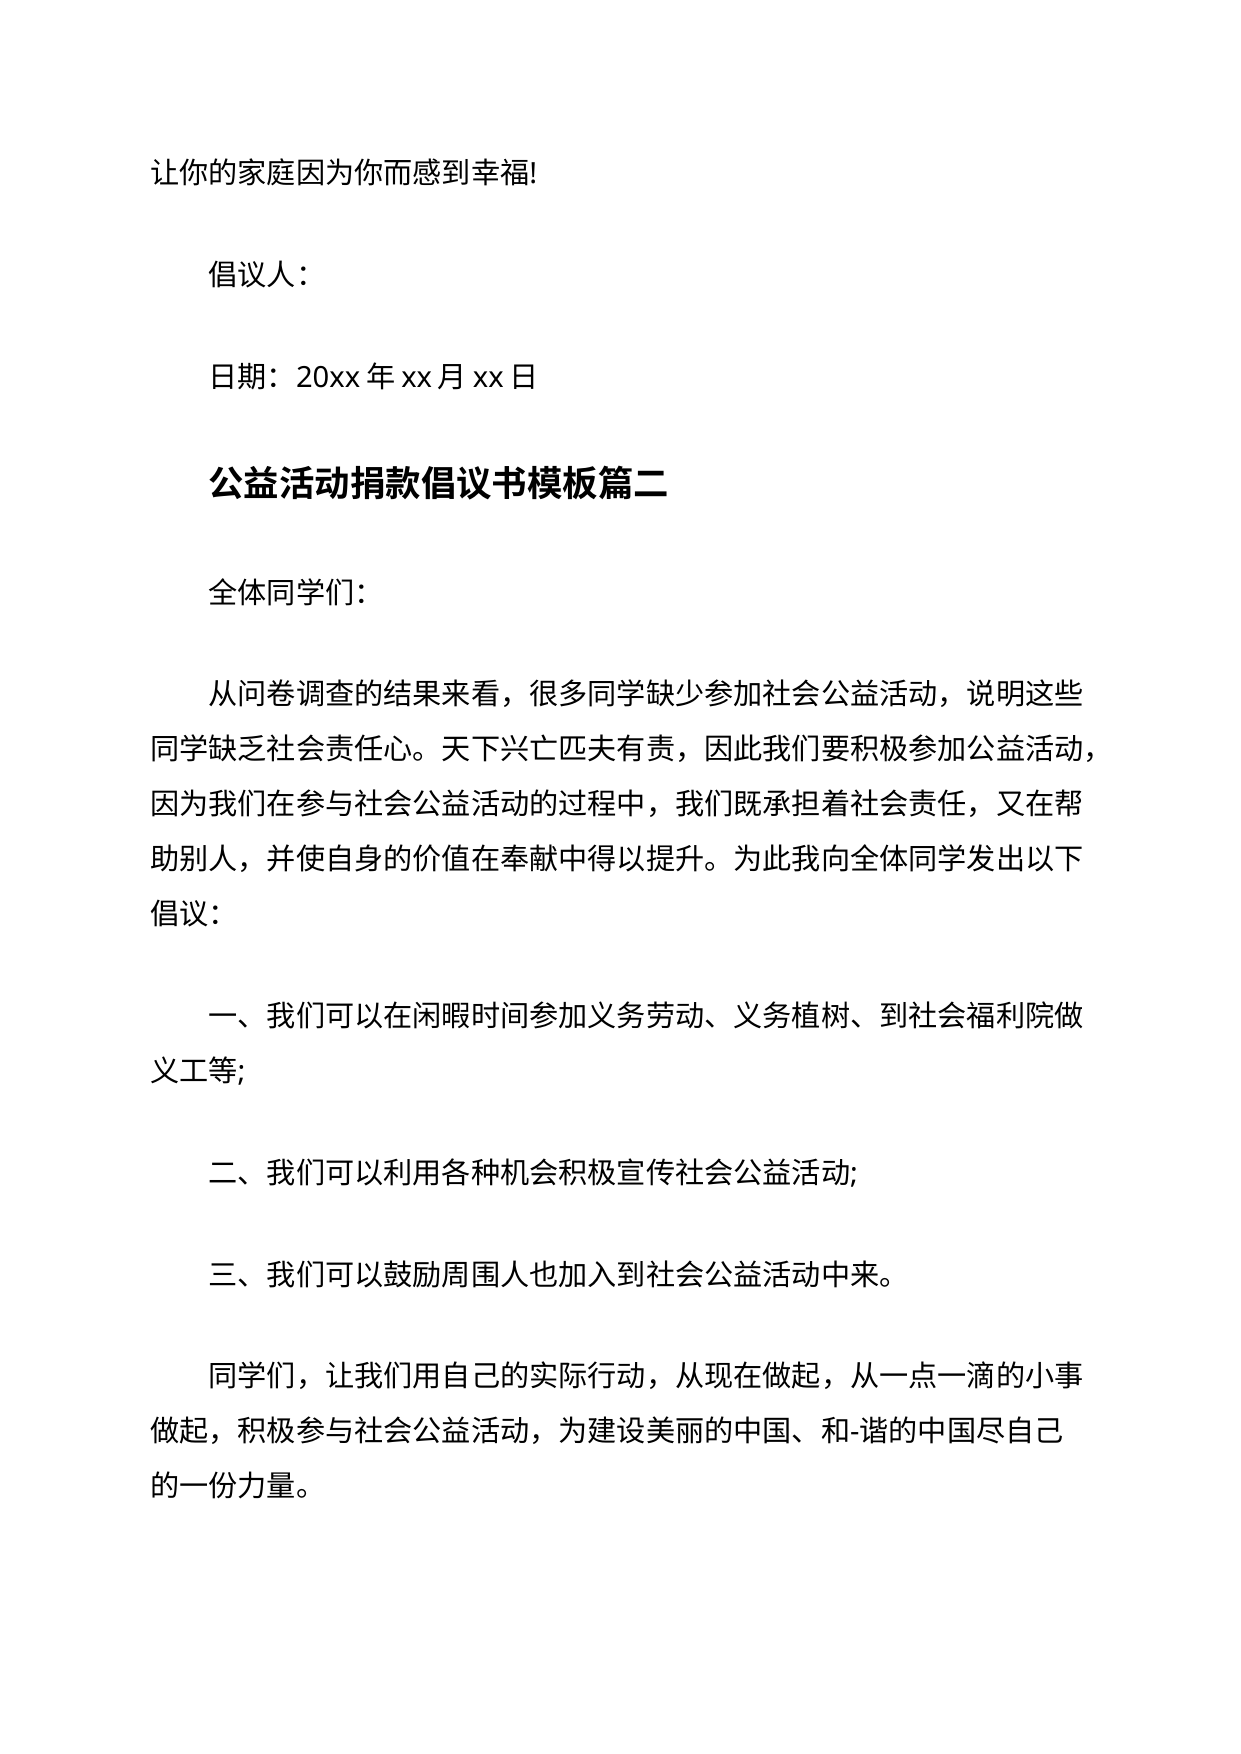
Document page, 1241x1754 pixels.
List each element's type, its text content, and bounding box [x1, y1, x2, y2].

text 三、我们可以鼓励周围人也加入到社会公益活动中来。 [150, 1251, 1090, 1293]
text 一、我们可以在闲暇时间参加义务劳动、义务植树、到社会福利院做义工等; [150, 992, 1090, 1089]
text 倡议人： [150, 252, 1090, 294]
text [150, 150, 1090, 192]
text 同学们，让我们用自己的实际行动，从现在做起，从一点一滴的小事做起，积极参与社会公益活动，为建设美丽的中国、和-谐的中国尽自己的一份力量。 [150, 1353, 1090, 1505]
text 日期：20xx年xx月xx日 [150, 354, 1090, 396]
text 从问卷调查的结果来看，很多同学缺少参加社会公益活动，说明这些同学缺乏社会责任心。天下兴亡匹夫有责，因此我们要积极参加公益活动，因为我们在参与社会公益活动的过程中，我们既承担着社会责任，又在帮助别人，并使自身的价值在奉献中得以提升。为此我向全体同学发出以下倡议： [150, 671, 1090, 933]
text 全体同学们： [150, 569, 1090, 611]
text 二、我们可以利用各种机会积极宣传社会公益活动; [150, 1149, 1090, 1192]
text 公益活动捐款倡议书模板篇二 [150, 456, 1090, 507]
